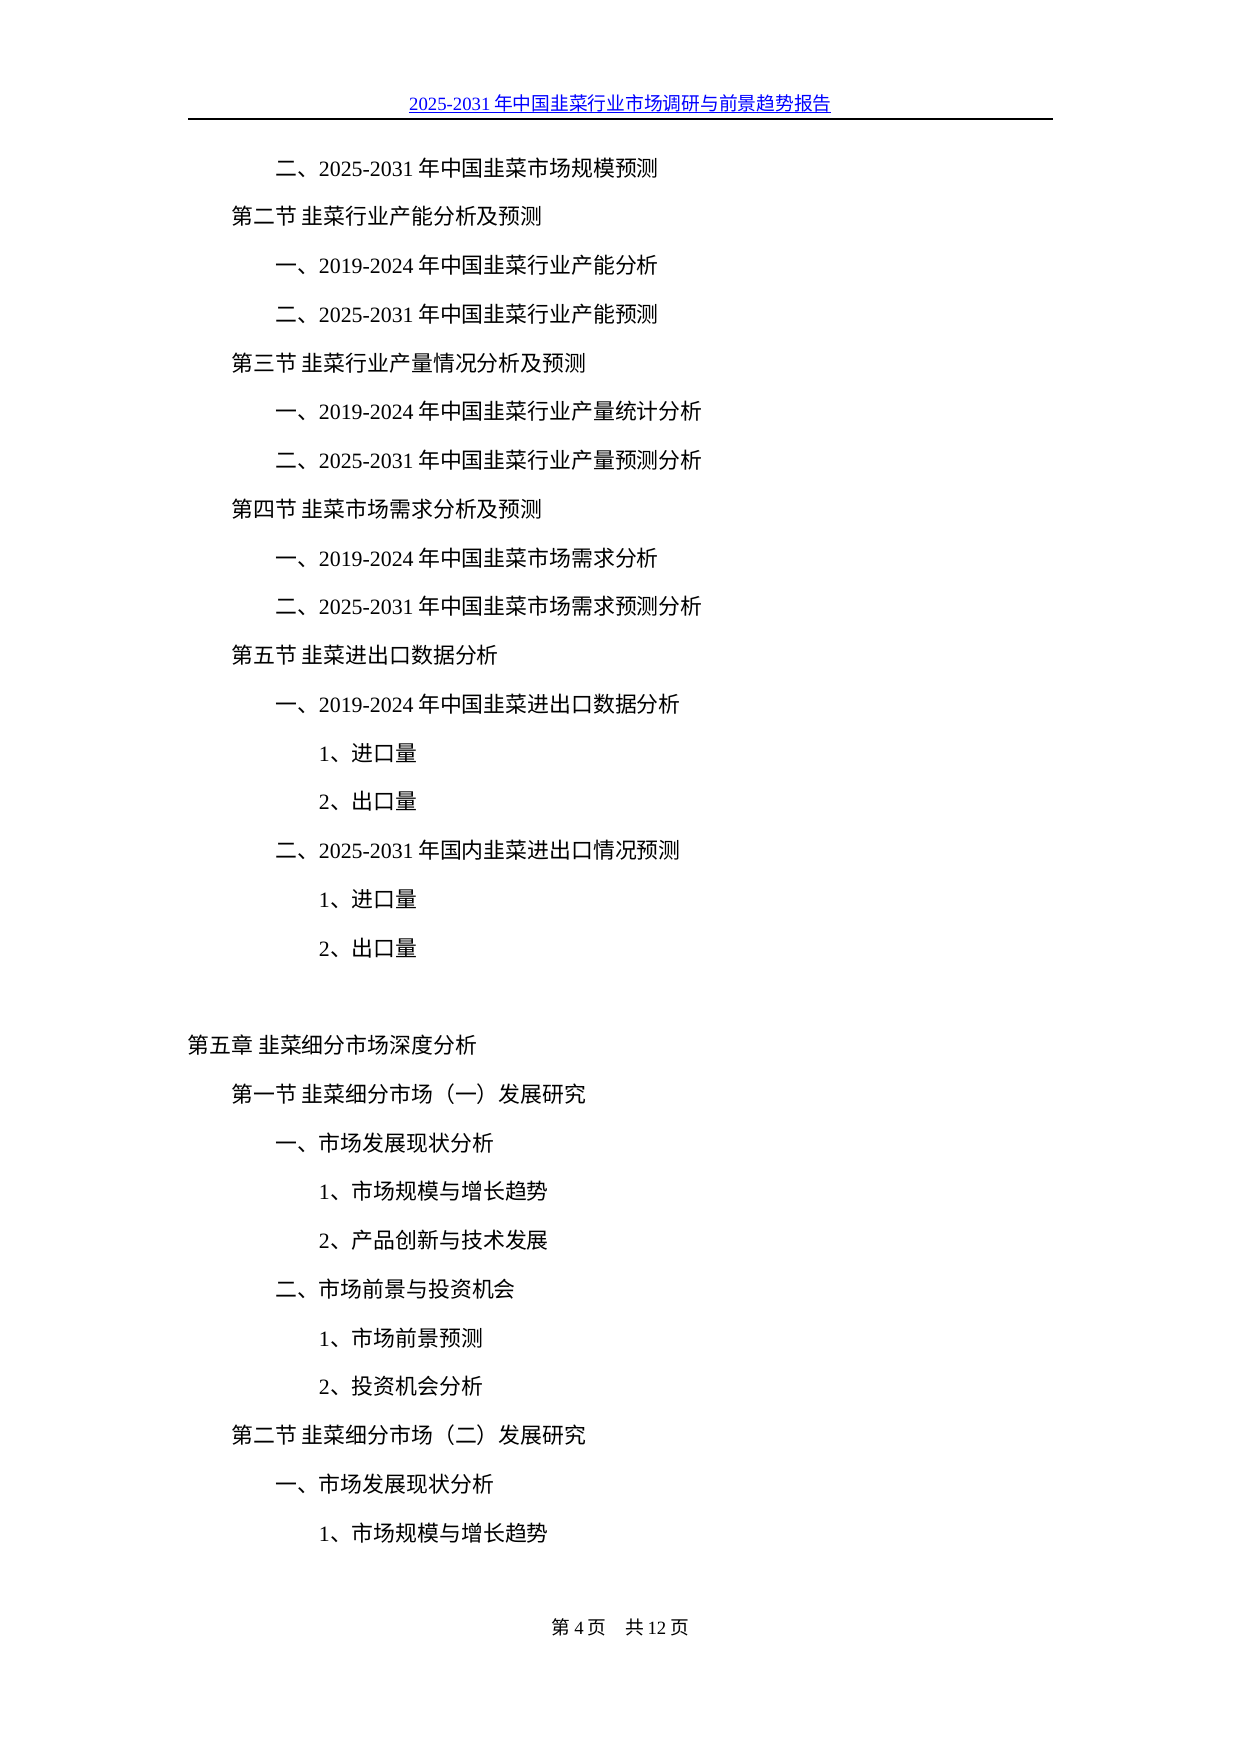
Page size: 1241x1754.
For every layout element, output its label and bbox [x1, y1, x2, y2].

text [187, 150, 1053, 1548]
